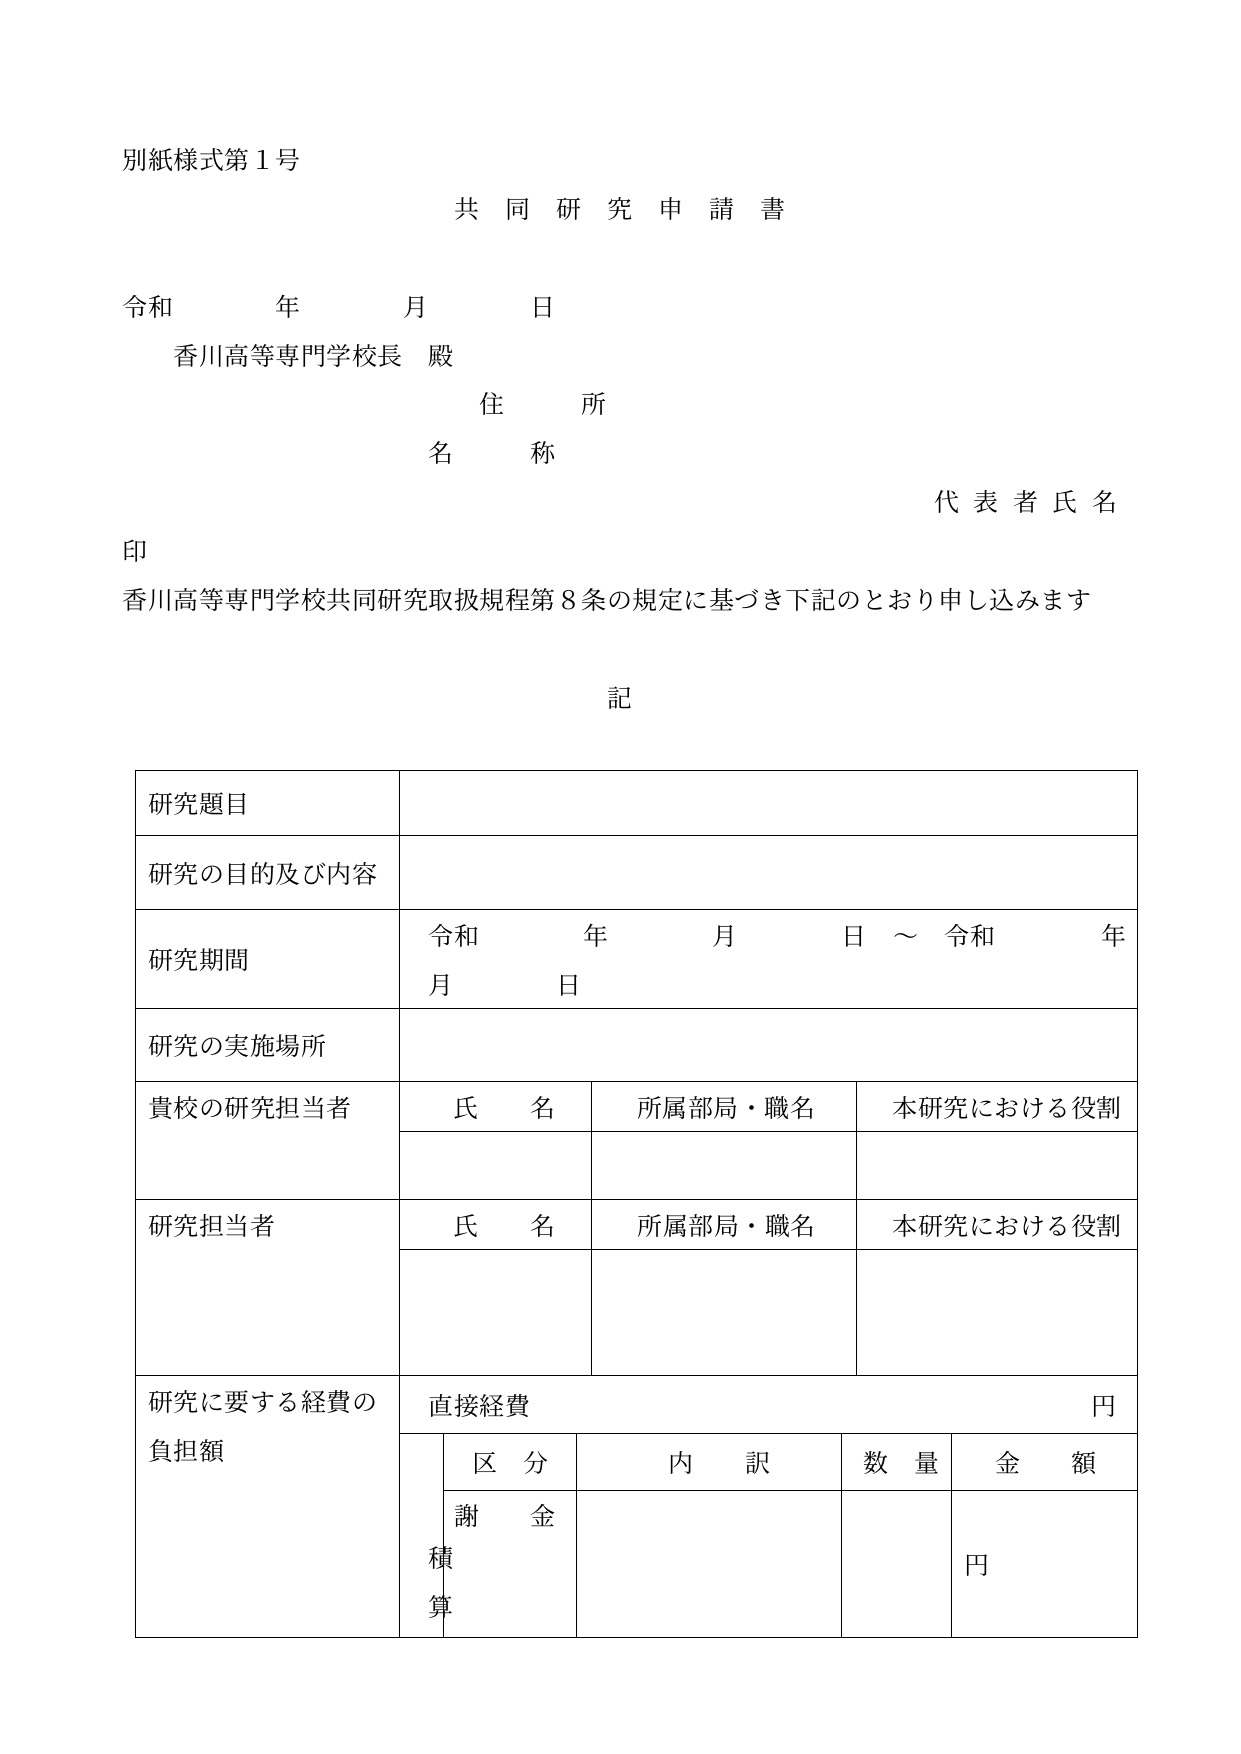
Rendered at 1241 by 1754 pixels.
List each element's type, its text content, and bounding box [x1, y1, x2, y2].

table_cell 内 訳 [577, 1434, 841, 1489]
table_cell 令和 年 月 日 ～ 令和 年 月 日 [400, 910, 1137, 1008]
table_header [400, 771, 1137, 835]
table_cell 積算 内 訳 [400, 1434, 443, 1637]
table_cell [400, 1132, 591, 1199]
text 住 所 [122, 379, 1118, 428]
table_cell 本研究における役割 [857, 1200, 1137, 1249]
text 名 称 [122, 428, 1118, 476]
table_cell 円 [952, 1491, 1137, 1637]
table_cell [857, 1132, 1137, 1199]
text 香川高等専門学校長 殿 [122, 330, 1118, 379]
table_cell 金 額 [952, 1434, 1137, 1489]
text 共 同 研 究 申 請 書 [122, 183, 1118, 232]
table_cell 氏 名 [400, 1082, 591, 1131]
table_cell [400, 1009, 1137, 1081]
table_header 研究題目 [136, 771, 399, 835]
table_cell [842, 1491, 951, 1637]
table_cell 研究の目的及び内容 [136, 836, 399, 909]
table_cell [400, 1250, 591, 1375]
subtitle 記 [122, 672, 1118, 721]
table_cell 所属部局・職名 [592, 1200, 856, 1249]
table_cell [577, 1491, 841, 1637]
text 別紙様式第１号 [122, 134, 1118, 183]
text 代表者氏名 印 [122, 476, 1118, 574]
table_cell [592, 1132, 856, 1199]
table_cell 研究担当者 [136, 1200, 399, 1375]
table_cell 謝 金 [444, 1491, 576, 1637]
table_cell 研究の実施場所 [136, 1009, 399, 1081]
table_cell 本研究における役割 [857, 1082, 1137, 1131]
table_cell 貴校の研究担当者 [136, 1082, 399, 1199]
table_cell 氏 名 [400, 1200, 591, 1249]
table_cell 数 量 [842, 1434, 951, 1489]
table_cell 研究に要する経費の 負担額 [136, 1376, 399, 1637]
table_cell 所属部局・職名 [592, 1082, 856, 1131]
table_cell [400, 836, 1137, 909]
table_cell 研究期間 [136, 910, 399, 1008]
table_cell 直接経費 円 [400, 1376, 1137, 1433]
table_cell [592, 1250, 856, 1375]
table_cell 区 分 [444, 1434, 576, 1489]
text 令和 年 月 日 [122, 232, 1118, 330]
text 香川高等専門学校共同研究取扱規程第８条の規定に基づき下記のとおり申し込みます [122, 574, 1118, 623]
table_cell [857, 1250, 1137, 1375]
